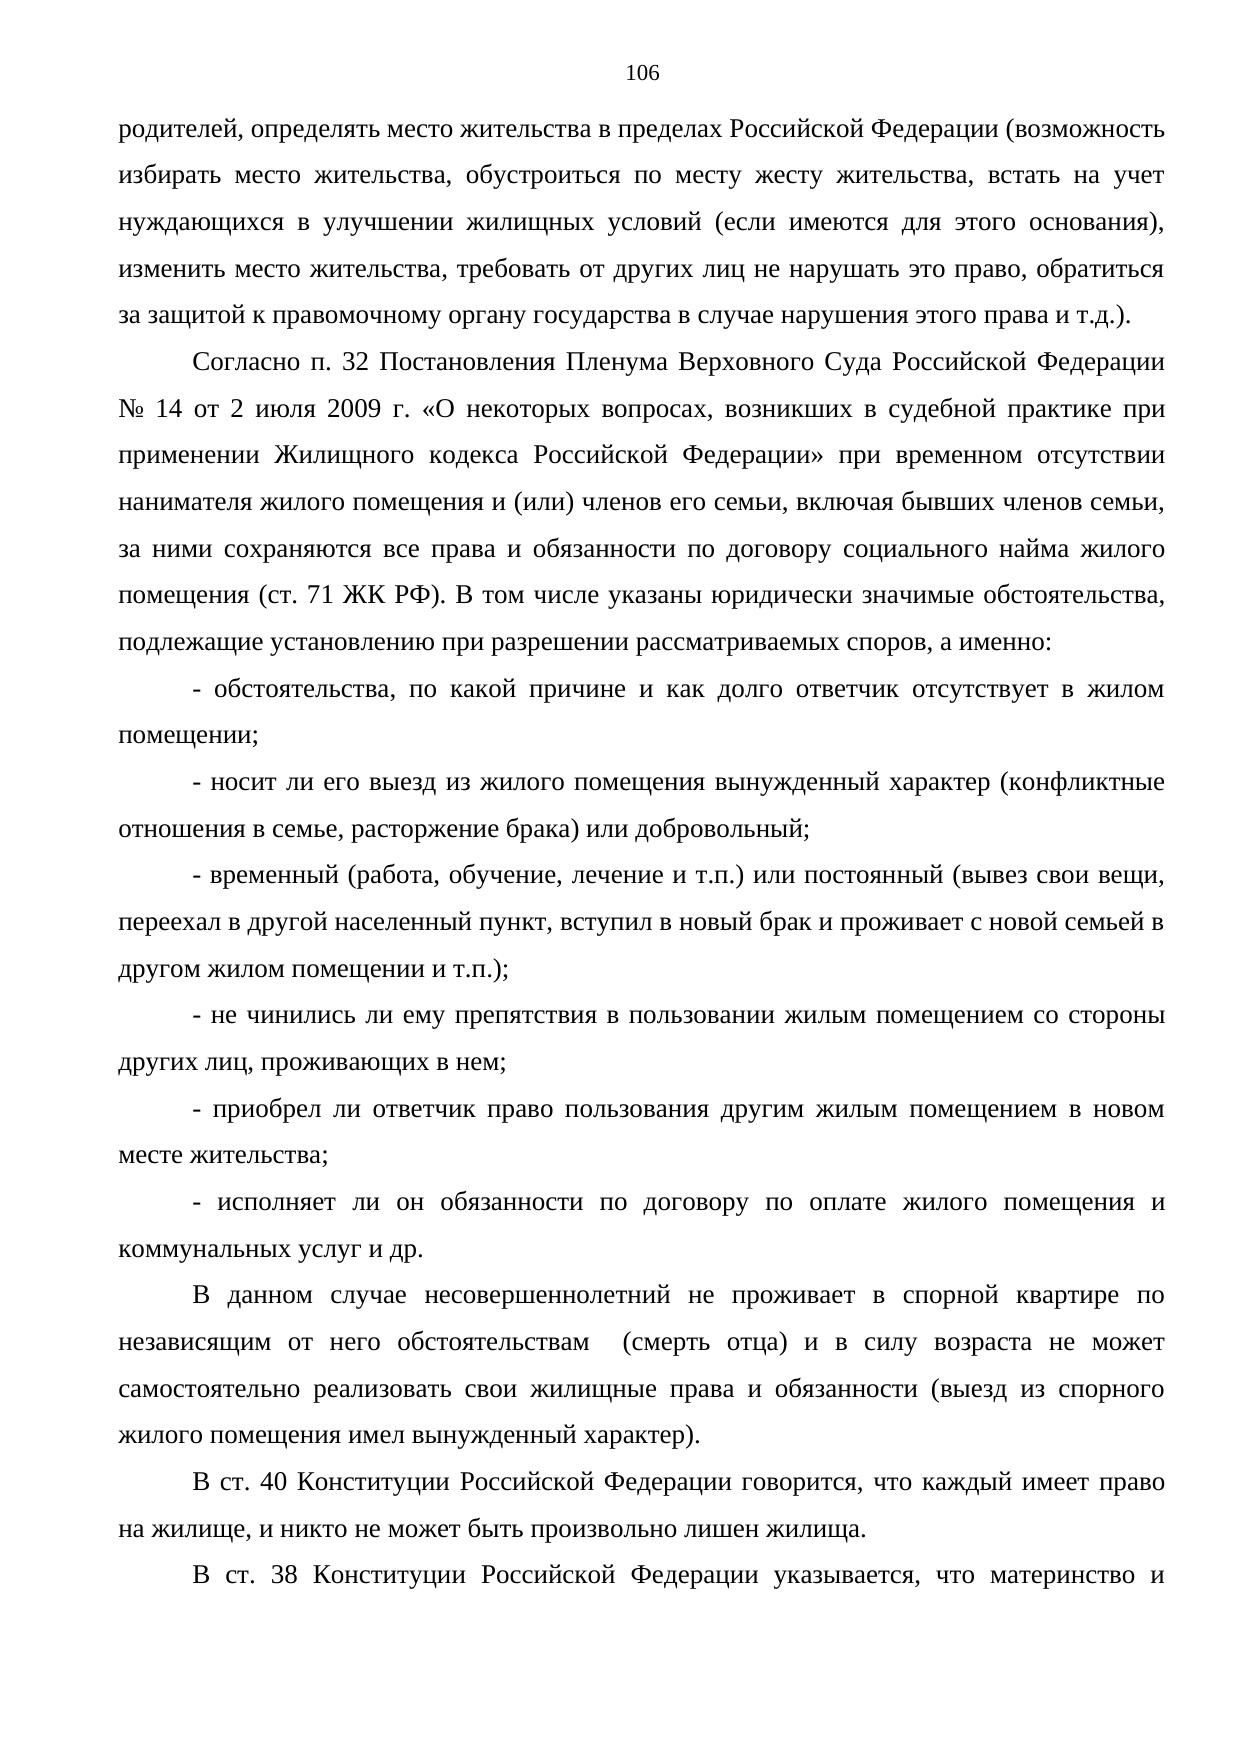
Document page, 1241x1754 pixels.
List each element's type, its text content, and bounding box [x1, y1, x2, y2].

text - не чинились ли ему препятствия в пользовании жилым помещением со стороны других лиц, проживающих в нем; [118, 998, 1167, 1076]
text В данном случае несовершеннолетний не проживает в спорной квартире по независящим от него обстоятельствам (смерть отца) и в силу возраста не может самостоятельно реализовать свои жилищные права и обязанности (выезд из спорного жилого помещения имел вынужденный характер). [118, 1278, 1167, 1449]
text - обстоятельства, по какой причине и как долго ответчик отсутствует в жилом помещении; [118, 672, 1167, 749]
text - временный (работа, обучение, лечение и т.п.) или постоянный (вывез свои вещи, переехал в другой населенный пункт, вступил в новый брак и проживает с новой семьей в другом жилом помещении и т.п.); [118, 858, 1167, 983]
text Согласно п. 32 Постановления Пленума Верховного Суда Российской Федерации № 14 от 2 июля 2009 г. «О некоторых вопросах, возникших в судебной практике при применении Жилищного кодекса Российской Федерации» при временном отсутствии нанимателя жилого помещения и (или) членов его семьи, включая бывших членов семьи, за ними сохраняются все права и обязанности по договору социального найма жилого помещения (ст. 71 ЖК РФ). В том числе указаны юридически значимые обстоятельства, подлежащие установлению при разрешении рассматриваемых споров, а именно: [118, 345, 1167, 656]
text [118, 112, 1167, 329]
text - исполняет ли он обязанности по договору по оплате жилого помещения и коммунальных услуг и др. [118, 1185, 1167, 1263]
text В ст. 40 Конституции Российской Федерации говорится, что каждый имеет право на жилище, и никто не может быть произвольно лишен жилища. [118, 1465, 1167, 1543]
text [118, 1558, 1167, 1589]
text - носит ли его выезд из жилого помещения вынужденный характер (конфликтные отношения в семье, расторжение брака) или добровольный; [118, 765, 1167, 843]
text - приобрел ли ответчик право пользования другим жилым помещением в новом месте жительства; [118, 1092, 1167, 1169]
